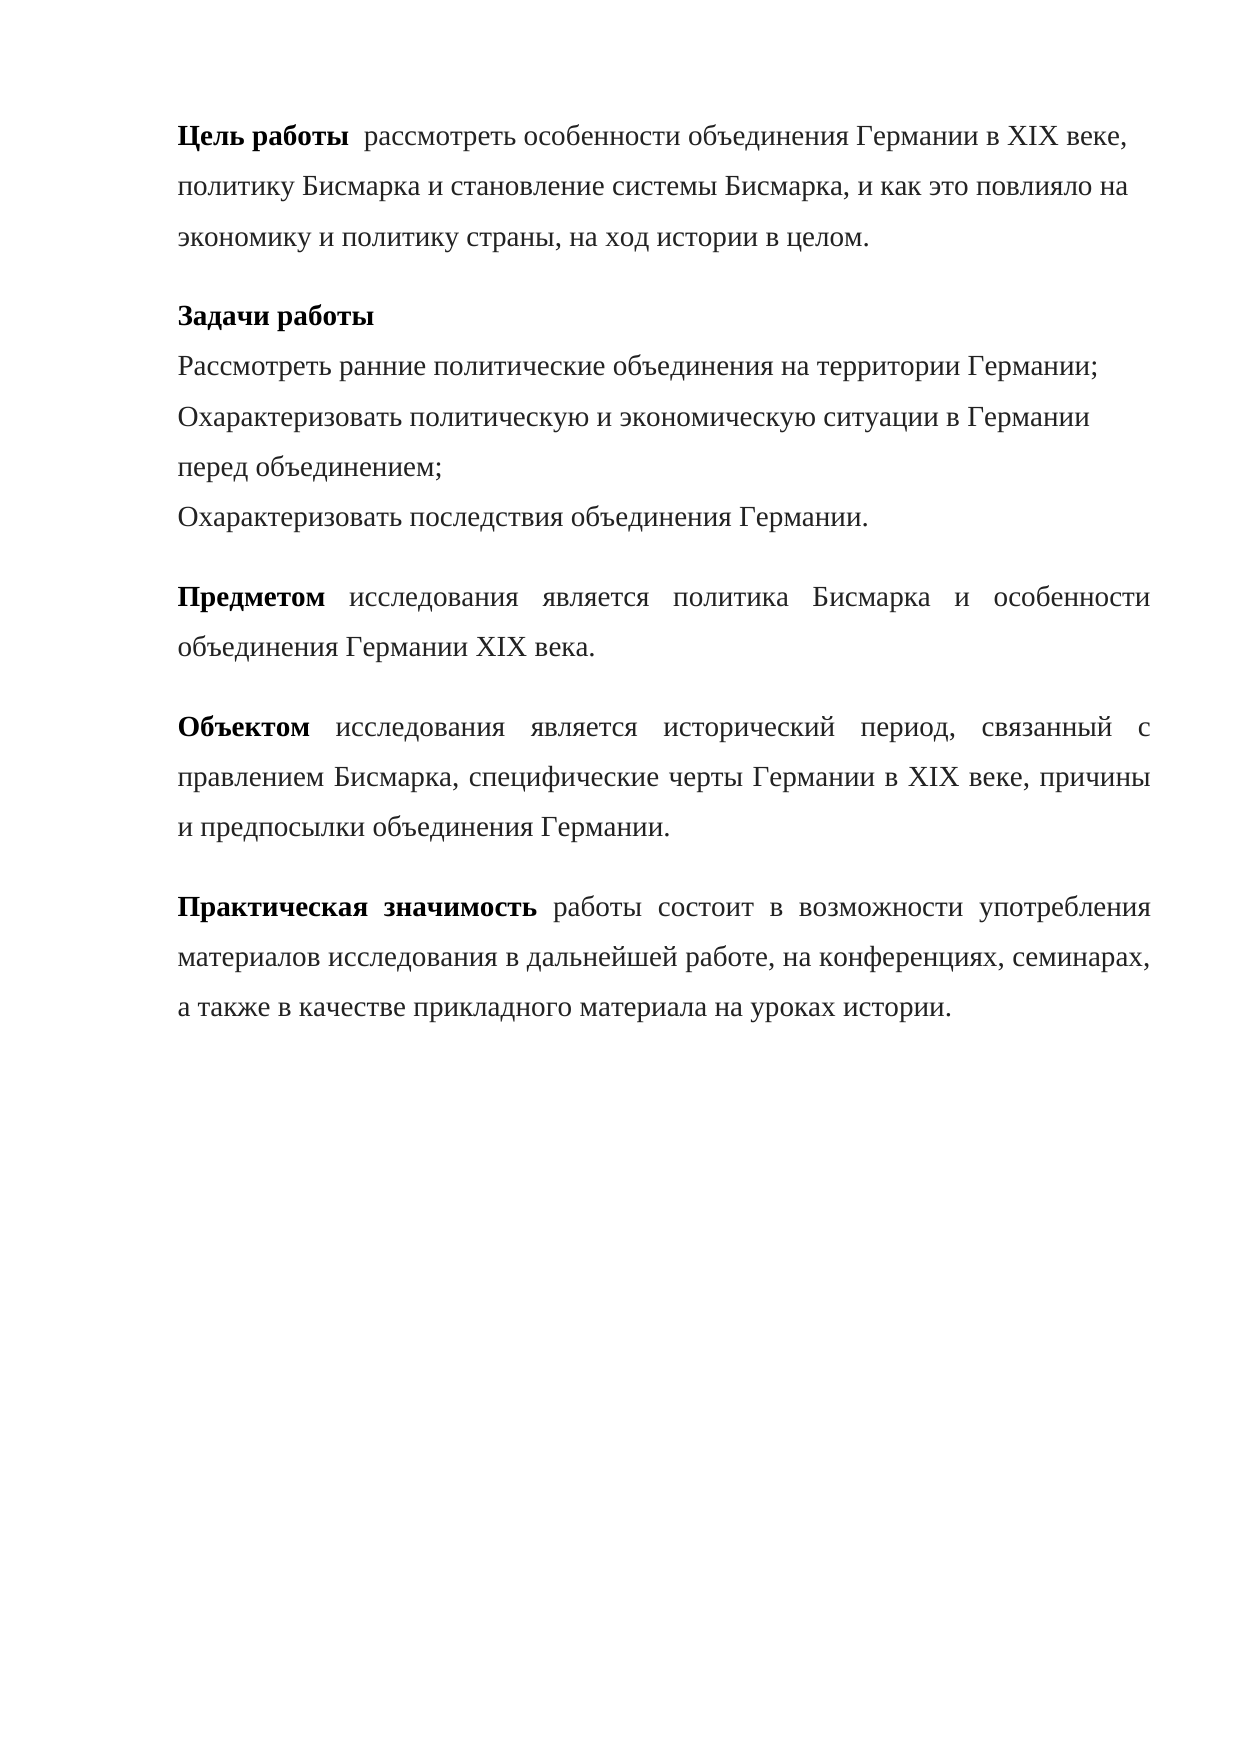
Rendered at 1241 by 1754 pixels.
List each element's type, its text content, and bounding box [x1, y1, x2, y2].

text Практическая значимость работы состоит в возможности употребления материалов исследования в дальнейшей работе, на конференциях, семинарах, а также в качестве прикладного материала на уроках истории. [177, 889, 1152, 1023]
text Охарактеризовать политическую и экономическую ситуации в Германии перед объединением; [177, 399, 1152, 483]
text Предметом исследования является политика Бисмарка и особенности объединения Германии XIX века. [177, 579, 1152, 663]
text Объектом исследования является исторический период, связанный с правлением Бисмарка, специфические черты Германии в XIX веке, причины и предпосылки объединения Германии. [177, 709, 1152, 843]
text Задачи работы [177, 298, 1152, 332]
text Рассмотреть ранние политические объединения на территории Германии; [177, 348, 1152, 382]
text Охарактеризовать последствия объединения Германии. [177, 499, 1152, 533]
text Цель работы рассмотреть особенности объединения Германии в XIX веке, политику Бисмарка и становление системы Бисмарка, и как это повлияло на экономику и политику страны, на ход истории в целом. [177, 118, 1152, 252]
